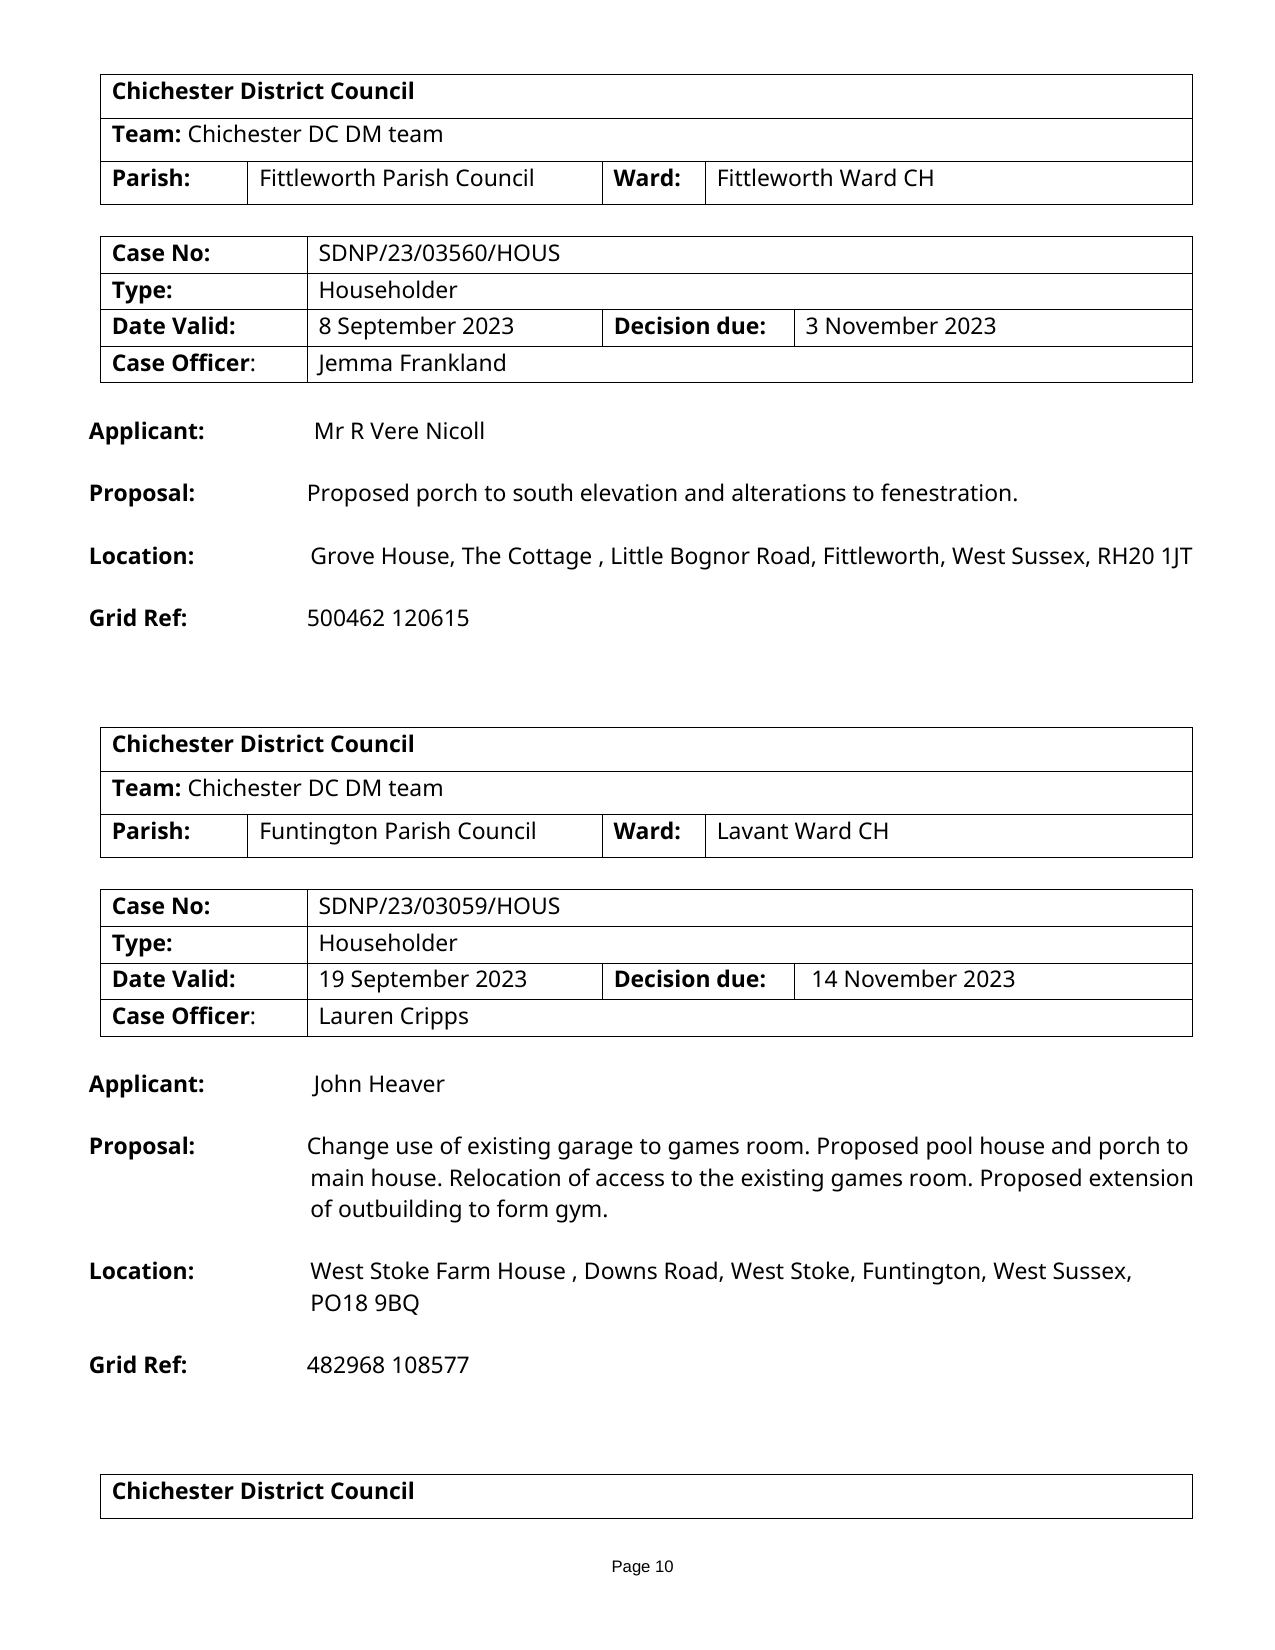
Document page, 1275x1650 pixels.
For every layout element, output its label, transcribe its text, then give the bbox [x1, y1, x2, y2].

table_cell Date Valid: [101, 310, 307, 346]
text Grid Ref: 500462 120615 [89, 602, 1196, 633]
table_cell Fittleworth Ward CH [706, 162, 1192, 204]
table_header Case No: [101, 890, 307, 926]
table_header SDNP/23/03059/HOUS [308, 890, 1192, 926]
table_cell 19 September 2023 [308, 964, 602, 999]
table_header Chichester District Council [101, 75, 1192, 117]
table_cell Case Officer: [101, 347, 307, 382]
table_cell 3 November 2023 [795, 310, 1192, 346]
table_cell Funtington Parish Council [248, 815, 602, 857]
text Applicant: John Heaver [89, 1068, 1196, 1099]
table_cell Date Valid: [101, 964, 307, 999]
table_cell Decision due: [603, 964, 794, 999]
table_header SDNP/23/03560/HOUS [308, 237, 1192, 273]
table_header Case No: [101, 237, 307, 273]
text Grid Ref: 482968 108577 [89, 1349, 1196, 1380]
text Applicant: Mr R Vere Nicoll [89, 414, 1196, 446]
table_cell Ward: [603, 162, 705, 204]
table_cell Lauren Cripps [308, 1000, 1192, 1036]
table_cell 8 September 2023 [308, 310, 602, 346]
text Location: Grove House, The Cottage , Little Bognor Road, Fittleworth, West Sussex, RH20 1JT [89, 539, 1196, 571]
table_cell Jemma Frankland [308, 347, 1192, 382]
table_header Chichester District Council [101, 1475, 1192, 1518]
table_cell Team: Chichester DC DM team [101, 772, 1192, 814]
text Proposal: Change use of existing garage to games room. Proposed pool house and porch to main house. Relocation of access to the existing games room. Proposed extension of outbuilding to form gym. [89, 1130, 1196, 1224]
table_cell Decision due: [603, 310, 794, 346]
table_cell Householder [308, 927, 1192, 962]
table_cell 14 November 2023 [795, 964, 1192, 999]
table_cell Parish: [101, 162, 247, 204]
text Proposal: Proposed porch to south elevation and alterations to fenestration. [89, 477, 1196, 508]
table_cell Ward: [603, 815, 705, 857]
table_cell Team: Chichester DC DM team [101, 119, 1192, 161]
text Location: West Stoke Farm House , Downs Road, West Stoke, Funtington, West Sussex, PO18 9BQ [89, 1255, 1196, 1318]
table_cell Parish: [101, 815, 247, 857]
table_cell Type: [101, 274, 307, 309]
table_cell Fittleworth Parish Council [248, 162, 602, 204]
table_cell Householder [308, 274, 1192, 309]
table_cell Lavant Ward CH [706, 815, 1192, 857]
table_cell Case Officer: [101, 1000, 307, 1036]
table_header Chichester District Council [101, 728, 1192, 771]
table_cell Type: [101, 927, 307, 962]
